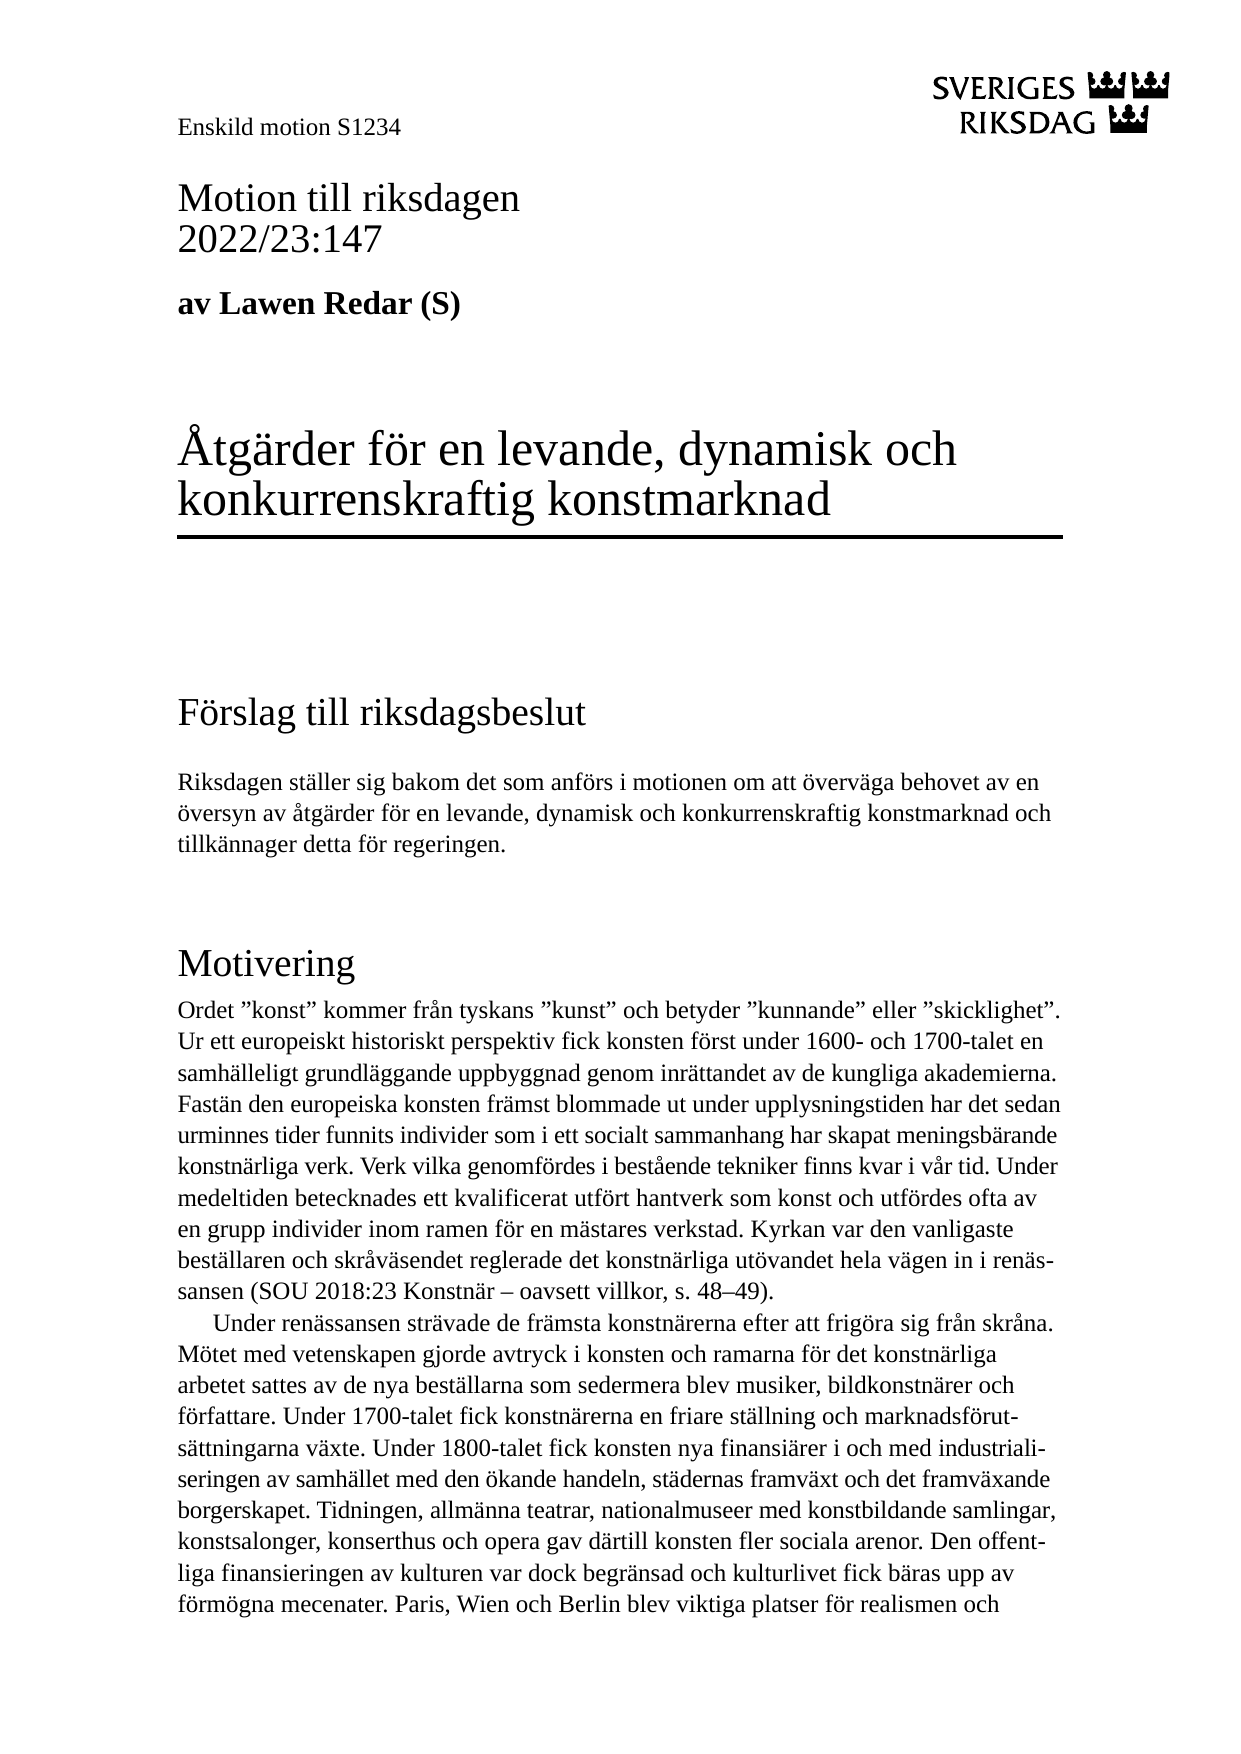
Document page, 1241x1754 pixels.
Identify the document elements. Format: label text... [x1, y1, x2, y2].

text Ordet ”konst” kommer från tyskans ”kunst” och betyder ”kunnande” eller ”skicklighet”. Ur ett europeiskt historiskt perspektiv fick konsten först under 1600- och 1700-talet en samhälleligt grundläggande uppbyggnad genom inrättandet av de kungliga akademierna. Fastän den europeiska konsten främst blommade ut under upplysningstiden har det sedan urminnes tider funnits individer som i ett socialt sammanhang har skapat meningsbärande konstnärliga verk. Verk vilka genomfördes i bestående tekniker finns kvar i vår tid. Under medeltiden betecknades ett kvalificerat utfört hantverk som konst och utfördes ofta av en grupp individer inom ramen för en mästares verkstad. Kyrkan var den vanligaste beställaren och skråväsendet reglerade det konstnärliga utövandet hela vägen in i renässansen (SOU 2018:23 Konstnär – oavsett villkor, s. 48–49). [177, 993, 1063, 1305]
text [177, 1305, 1063, 1618]
